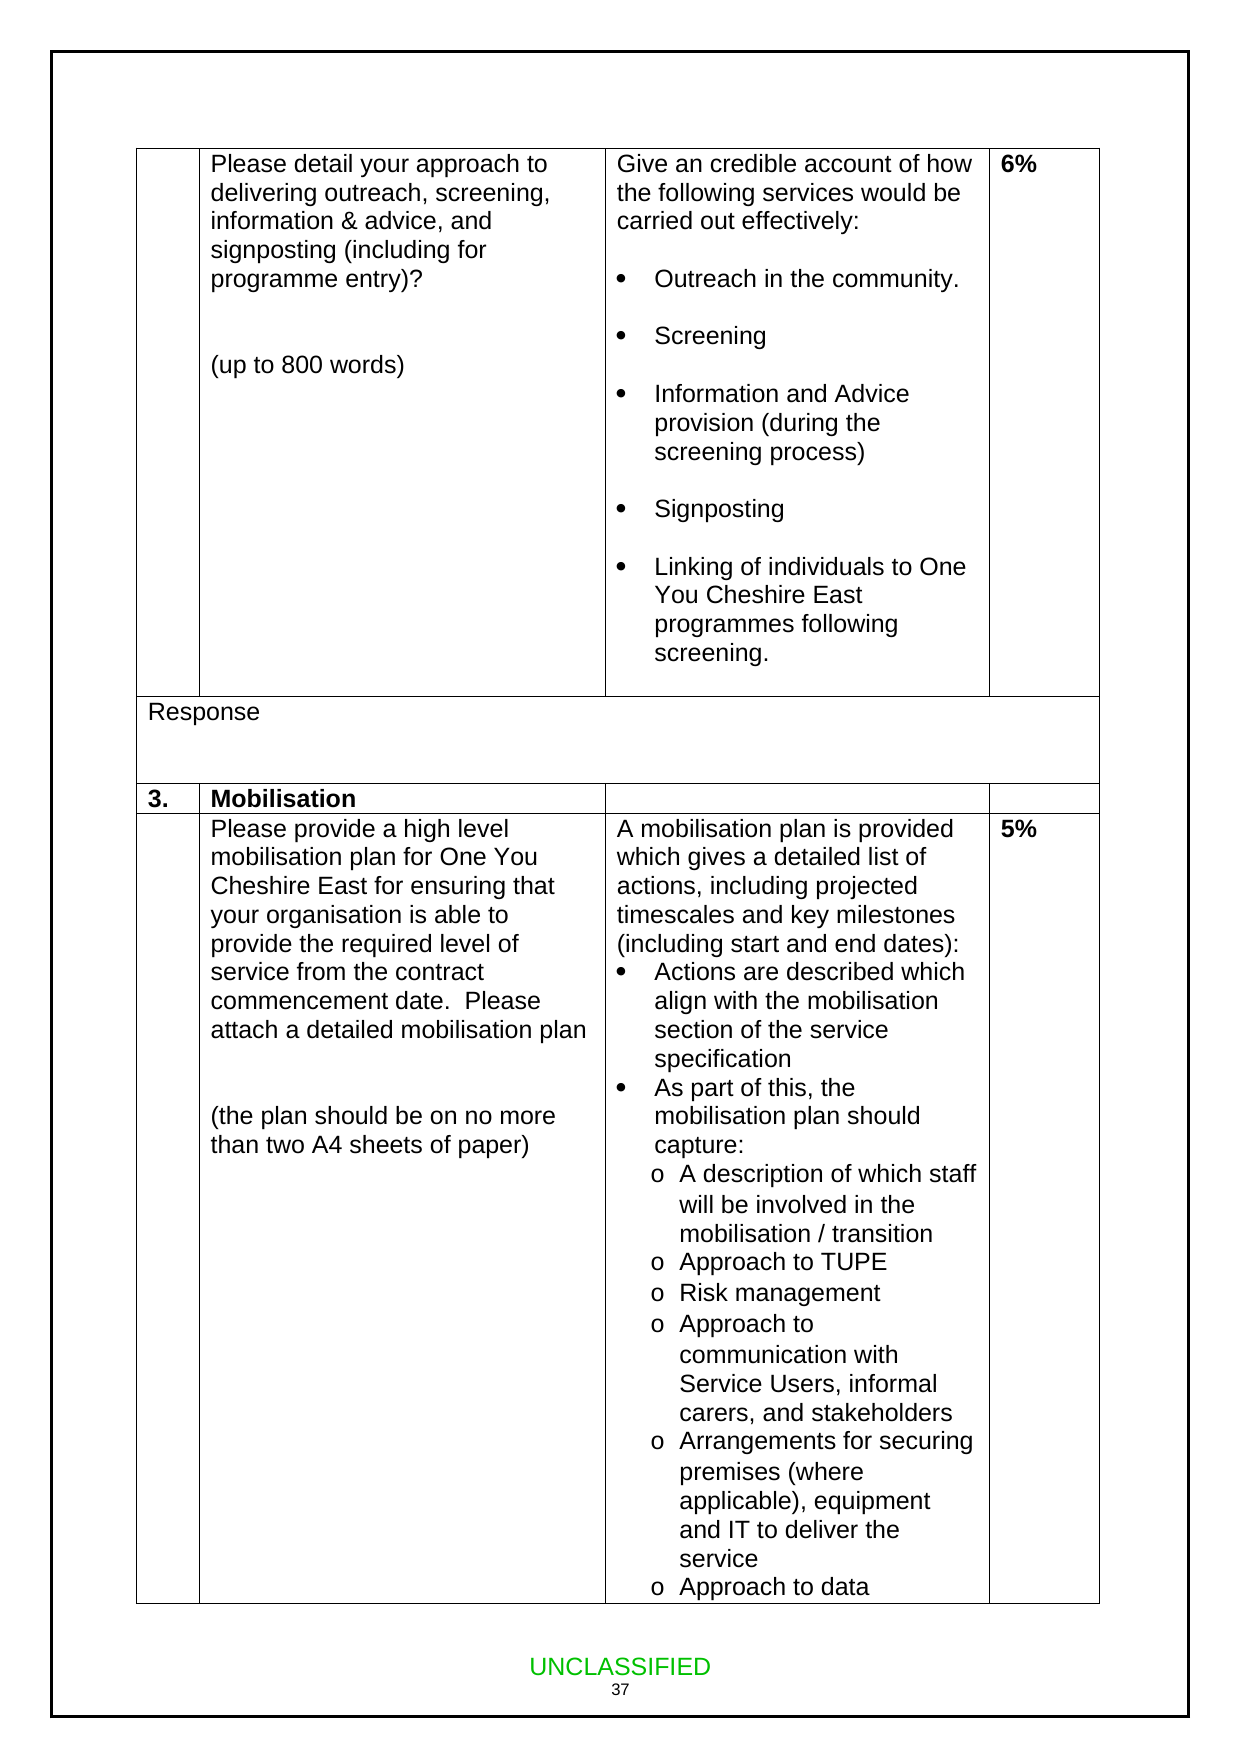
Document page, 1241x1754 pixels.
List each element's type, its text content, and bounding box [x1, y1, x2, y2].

table_cell 5% [990, 814, 1099, 1603]
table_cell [200, 814, 605, 1603]
table_cell Give an credible account of how the following services would be carried out effectively: Outreach in the community. Screening Information and Advice provision (during the screening process) Signposting Linking of individuals to One You Cheshire East programmes following screening. [606, 149, 989, 696]
table_cell [137, 814, 199, 1603]
table_cell [606, 784, 989, 813]
table_cell 6% [990, 149, 1099, 696]
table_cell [606, 814, 989, 1603]
table_cell 3. [137, 784, 199, 813]
table_cell Mobilisation [200, 784, 605, 813]
table_cell [137, 149, 199, 696]
table_cell [990, 784, 1099, 813]
table_cell Response [137, 697, 1099, 783]
table_cell Please detail your approach to delivering outreach, screening, information & advice, and signposting (including for programme entry)? (up to 800 words) [200, 149, 605, 696]
